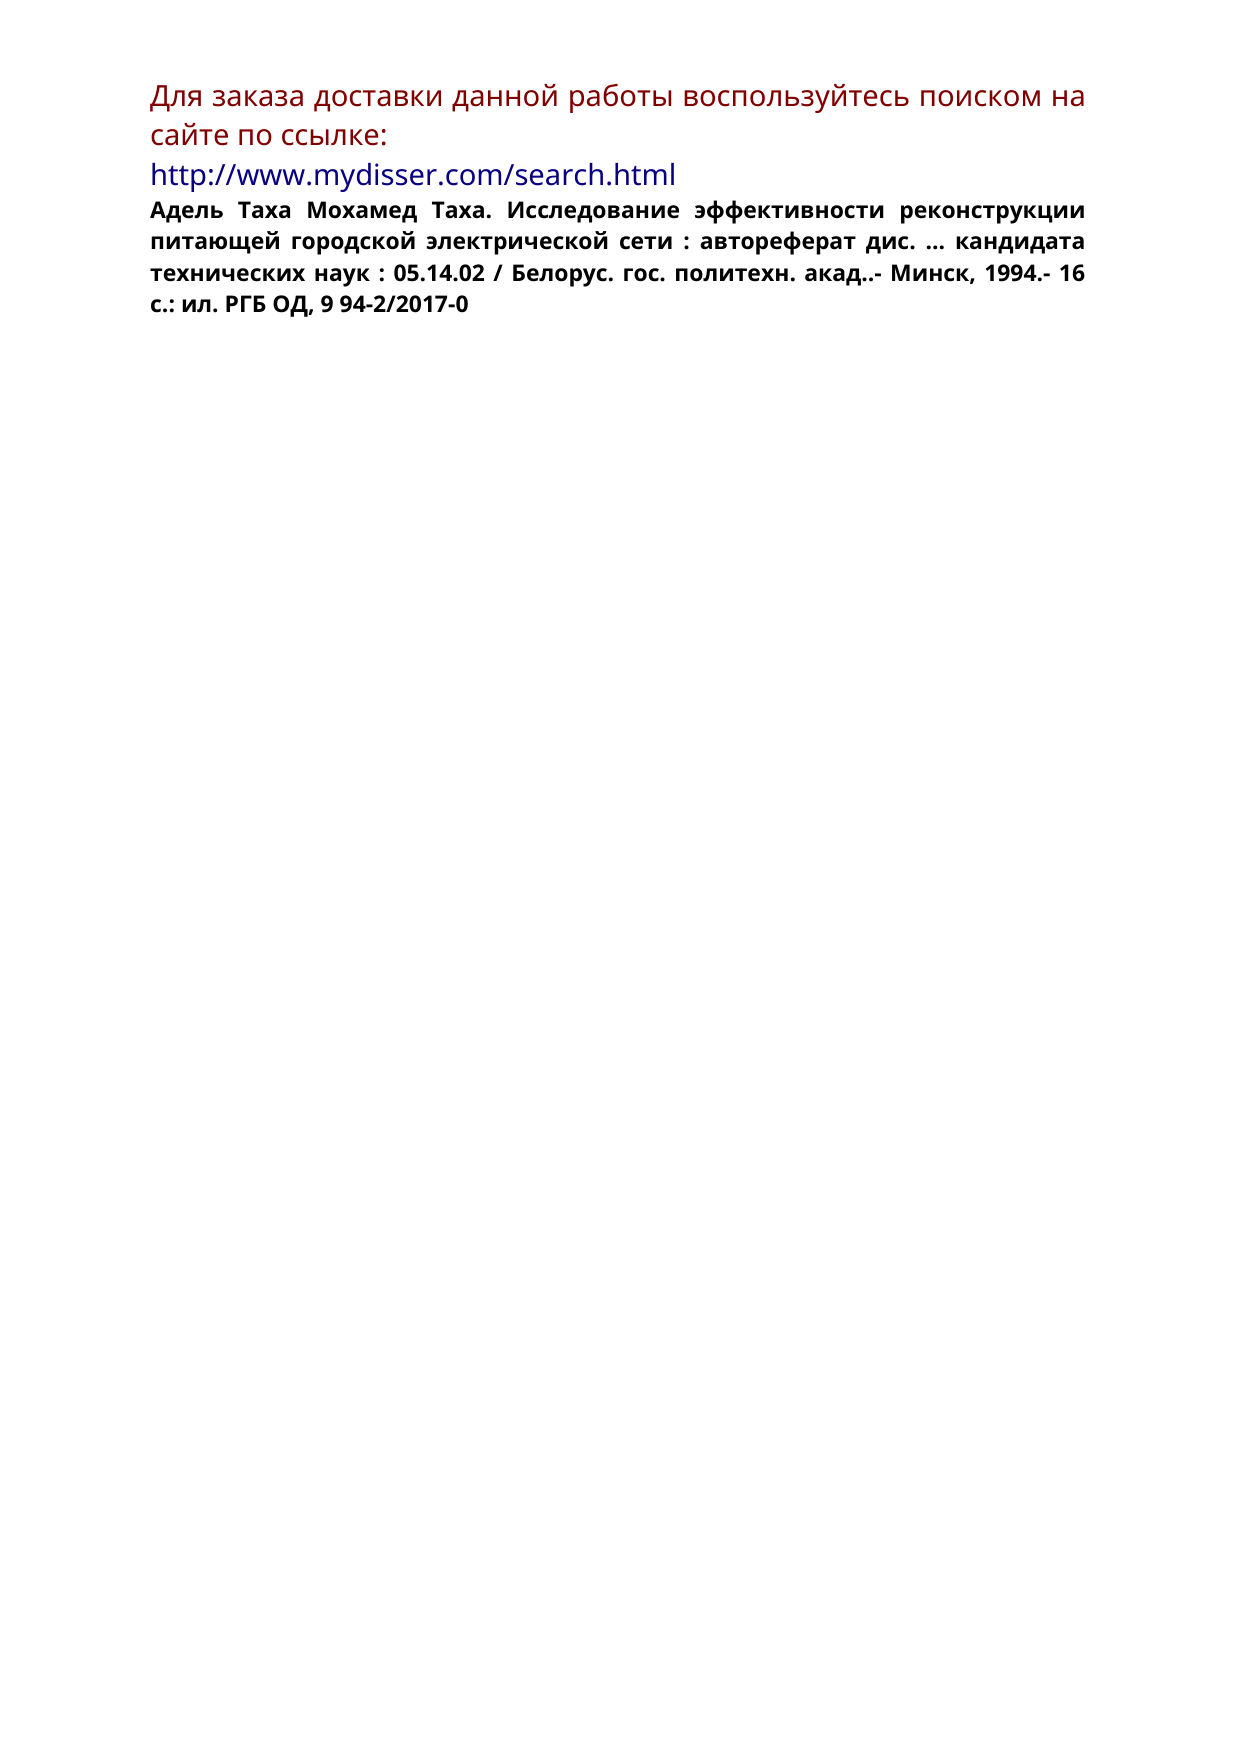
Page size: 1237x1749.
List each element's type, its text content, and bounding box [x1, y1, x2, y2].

text Адель Таха Мохамед Таха. Исследование эффективности реконструкции питающей городской электрической сети : автореферат дис. ... кандидата технических наук : 05.14.02 / Белорус. гос. политехн. акад..- Минск, 1994.- 16 с.: ил. РГБ ОД, 9 94-2/2017-0 [150, 194, 1086, 319]
